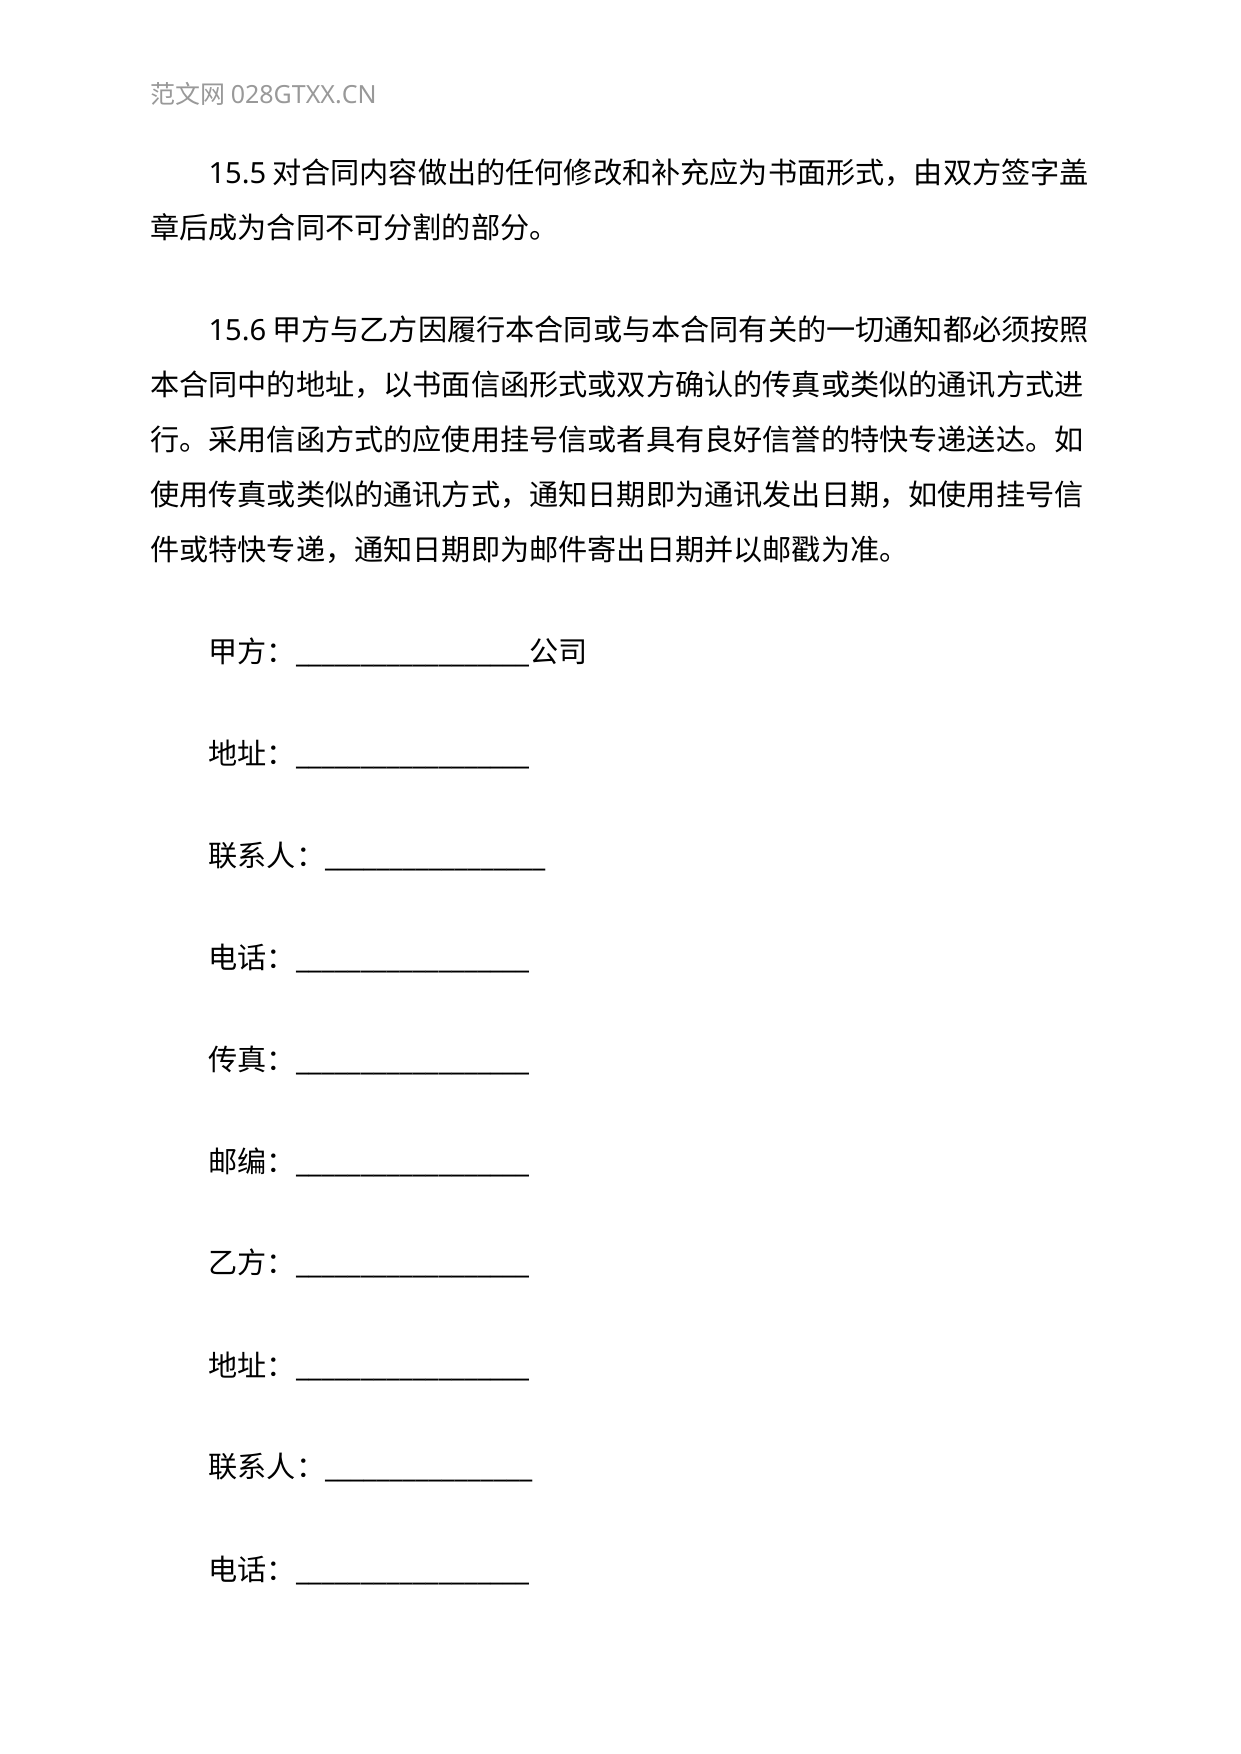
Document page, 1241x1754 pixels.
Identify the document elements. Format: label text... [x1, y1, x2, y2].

text 地址：__________________ [150, 730, 1090, 773]
text 传真：__________________ [150, 1036, 1090, 1078]
text 联系人：________________ [150, 1444, 1090, 1486]
text 电话：__________________ [150, 934, 1090, 977]
text 15.6甲方与乙方因履行本合同或与本合同有关的一切通知都必须按照本合同中的地址，以书面信函形式或双方确认的传真或类似的通讯方式进行。采用信函方式的应使用挂号信或者具有良好信誉的特快专递送达。如使用传真或类似的通讯方式，通知日期即为通讯发出日期，如使用挂号信件或特快专递，通知日期即为邮件寄出日期并以邮戳为准。 [150, 307, 1090, 569]
text 乙方：__________________ [150, 1240, 1090, 1282]
text 联系人：_________________ [150, 832, 1090, 874]
text 甲方：__________________公司 [150, 628, 1090, 671]
text 15.5对合同内容做出的任何修改和补充应为书面形式，由双方签字盖章后成为合同不可分割的部分。 [150, 150, 1090, 247]
text 邮编：__________________ [150, 1138, 1090, 1181]
text 地址：__________________ [150, 1342, 1090, 1384]
text 电话：__________________ [150, 1546, 1090, 1588]
